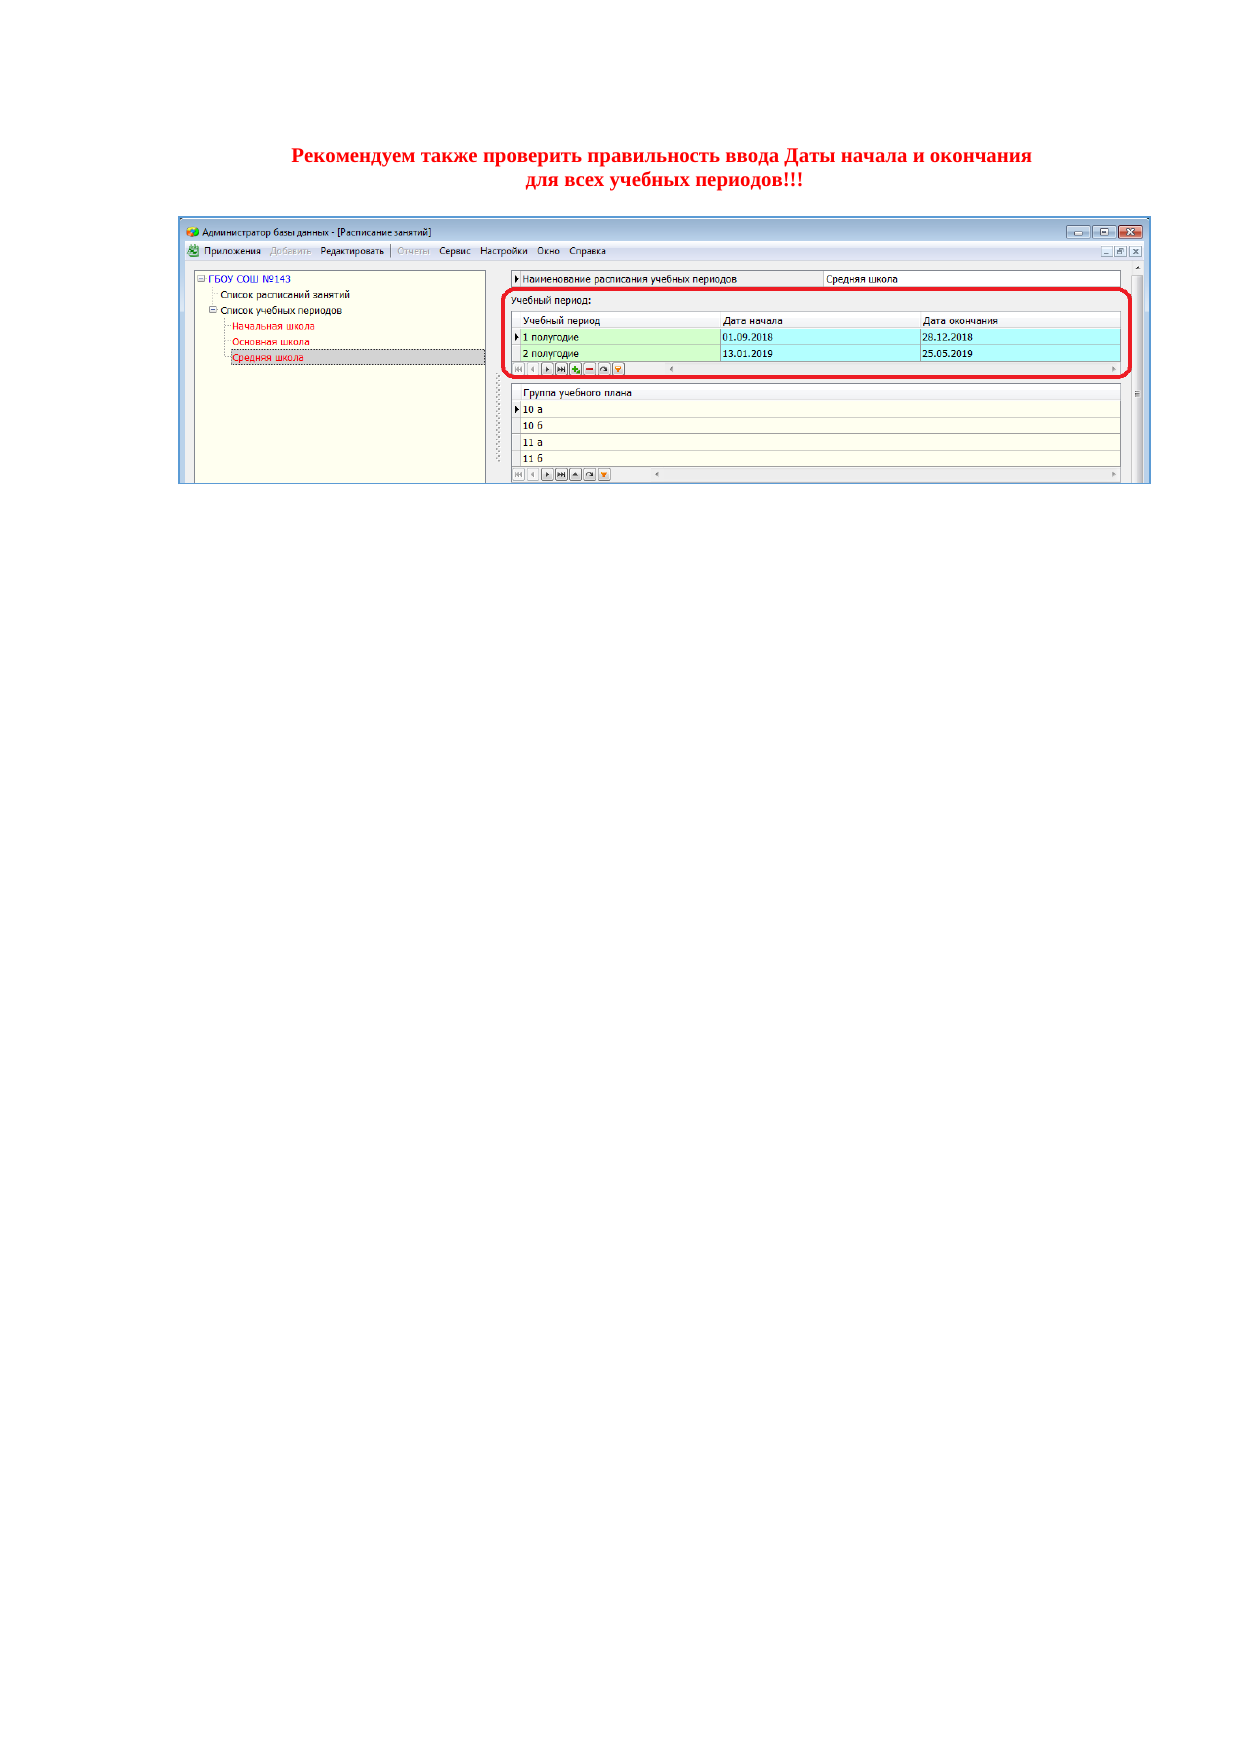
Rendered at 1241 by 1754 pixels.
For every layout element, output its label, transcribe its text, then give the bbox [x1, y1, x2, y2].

text Рекомендуем также проверить правильность ввода Даты начала и окончания для всех учебных периодов!!! [177, 143, 1152, 191]
picture [180, 218, 1149, 483]
